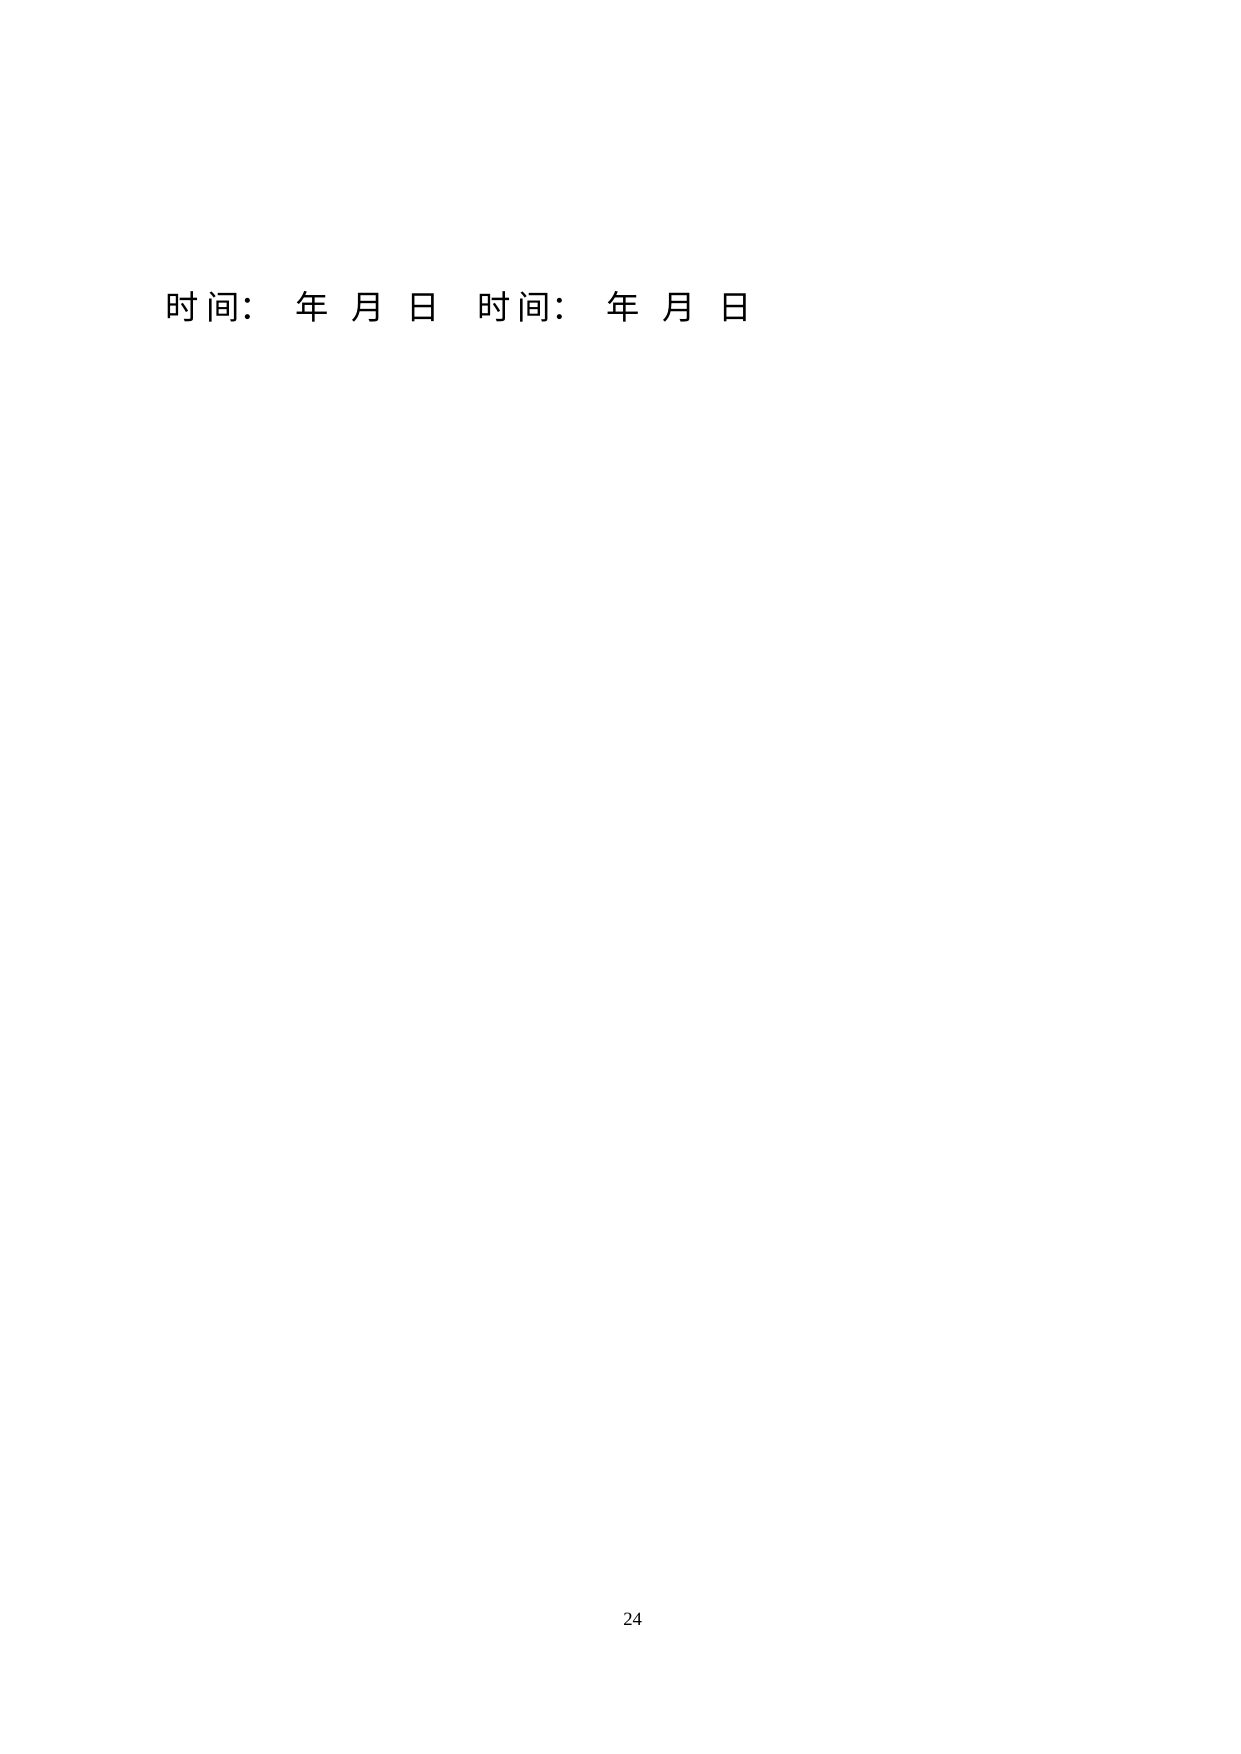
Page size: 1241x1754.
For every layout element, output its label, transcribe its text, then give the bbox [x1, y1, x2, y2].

text 时 间： 年 月 日 时 间： 年 月 日 [165, 272, 1087, 331]
